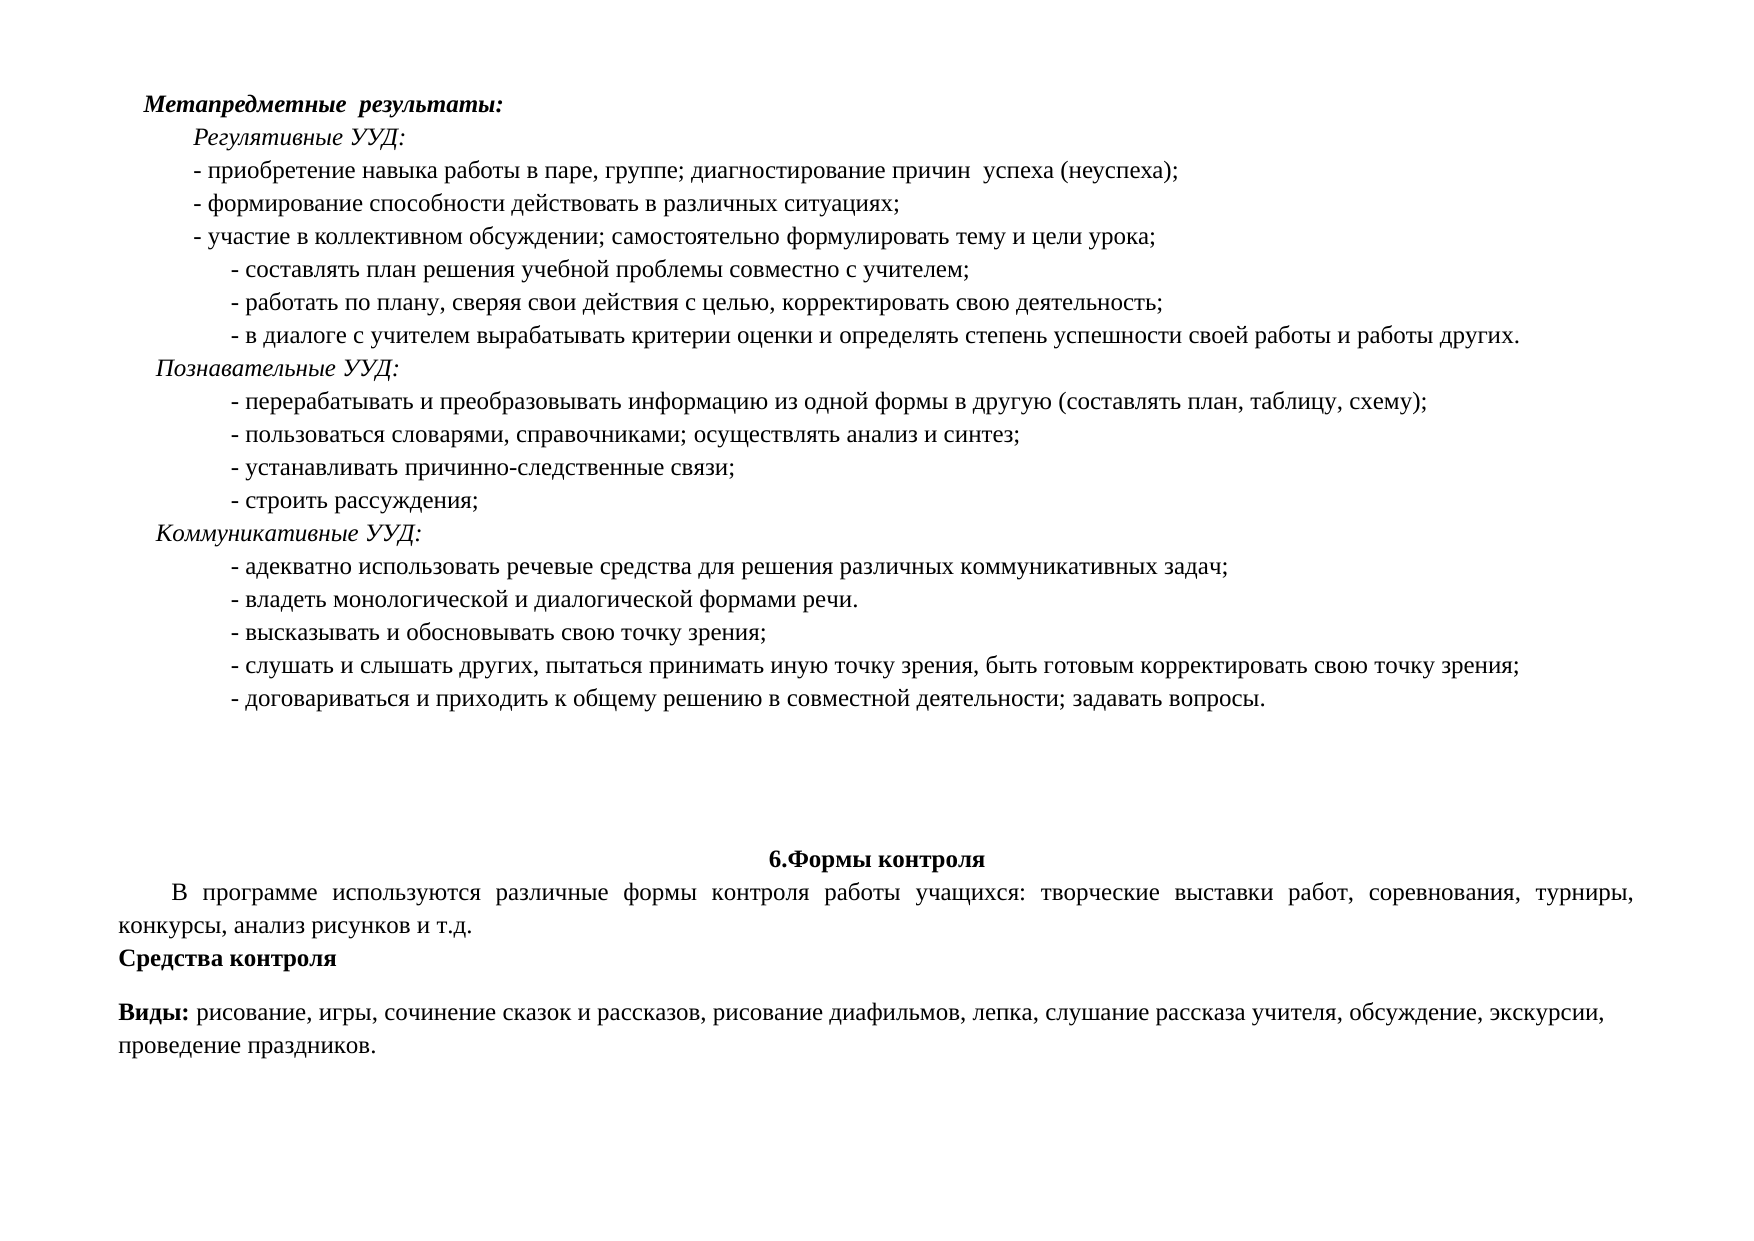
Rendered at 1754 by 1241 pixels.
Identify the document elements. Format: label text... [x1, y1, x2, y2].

text - владеть монологической и диалогической формами речи. [231, 584, 1636, 613]
text - высказывать и обосновывать свою точку зрения; [231, 617, 1636, 646]
text Регулятивные УУД: [193, 122, 1636, 150]
text Коммуникативные УУД: [118, 518, 1636, 547]
text - работать по плану, сверяя свои действия с целью, корректировать свою деятельность; [231, 287, 1636, 316]
text - в диалоге с учителем вырабатывать критерии оценки и определять степень успешности своей работы и работы других. [231, 320, 1636, 348]
text - приобретение навыка работы в паре, группе; диагностирование причин успеха (неуспеха); [193, 155, 1636, 183]
text - участие в коллективном обсуждении; самостоятельно формулировать тему и цели урока; [193, 221, 1636, 249]
text Метапредметные результаты: [143, 89, 1636, 117]
text - договариваться и приходить к общему решению в совместной деятельности; задавать вопросы. [231, 683, 1636, 712]
text - перерабатывать и преобразовывать информацию из одной формы в другую (составлять план, таблицу, схему); [231, 386, 1636, 414]
text 6.Формы контроля [118, 844, 1636, 873]
text - пользоваться словарями, справочниками; осуществлять анализ и синтез; [231, 419, 1636, 448]
text Познавательные УУД: [118, 353, 1636, 382]
text Виды: рисование, игры, сочинение сказок и рассказов, рисование диафильмов, лепка, слушание рассказа учителя, обсуждение, экскурсии, проведение праздников. [118, 997, 1636, 1058]
text - устанавливать причинно-следственные связи; [231, 452, 1636, 481]
text В программе используются различные формы контроля работы учащихся: творческие выставки работ, соревнования, турниры, конкурсы, анализ рисунков и т.д. [118, 877, 1636, 939]
text - адекватно использовать речевые средства для решения различных коммуникативных задач; [231, 551, 1636, 580]
text Средства контроля [118, 943, 1636, 972]
text - слушать и слышать других, пытаться принимать иную точку зрения, быть готовым корректировать свою точку зрения; [231, 650, 1636, 679]
text - строить рассуждения; [231, 485, 1636, 514]
text - формирование способности действовать в различных ситуациях; [193, 188, 1636, 216]
text - составлять план решения учебной проблемы совместно с учителем; [231, 254, 1636, 282]
